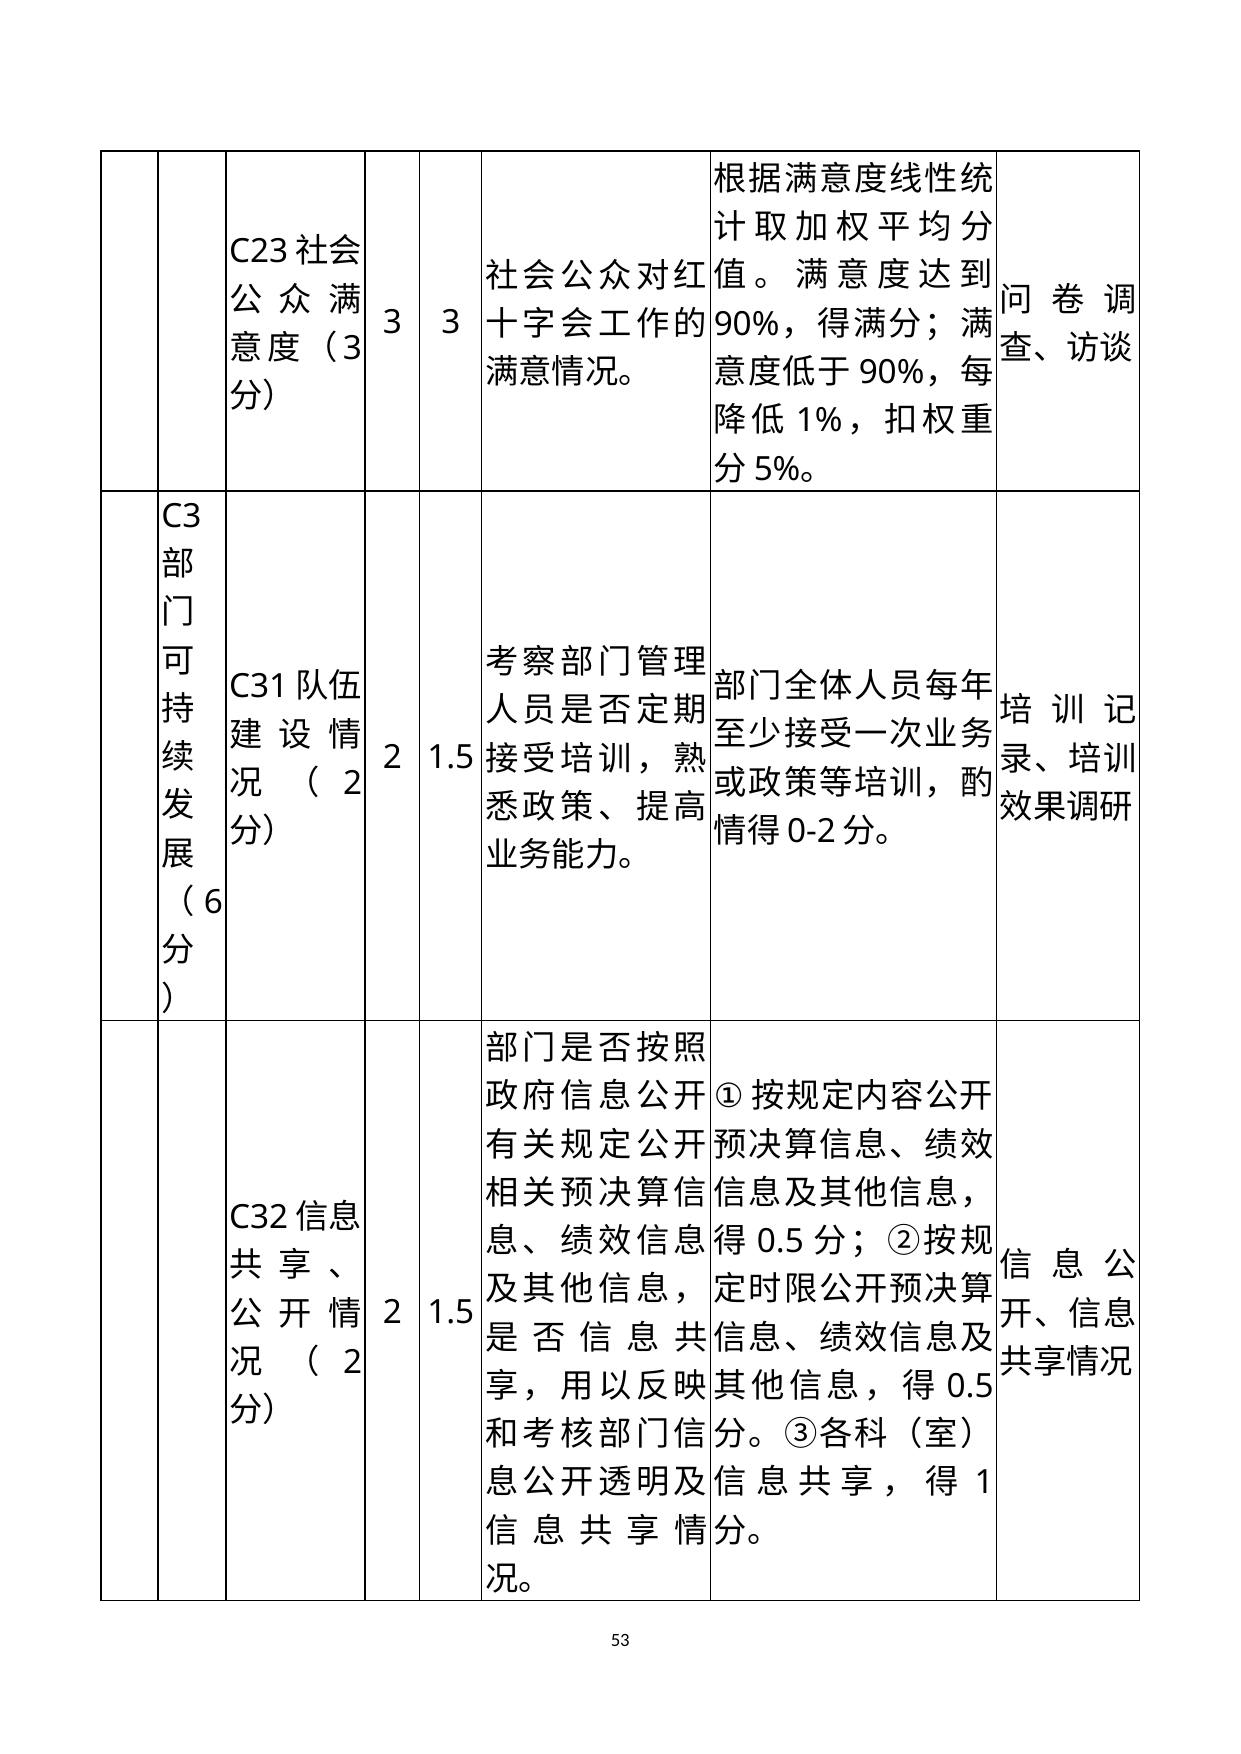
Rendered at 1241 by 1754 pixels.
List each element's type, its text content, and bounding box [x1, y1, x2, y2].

table_cell [159, 152, 225, 490]
table_cell 1.5 [420, 492, 481, 1019]
table_cell 考察部门管理人员是否定期接受培训，熟悉政策、提高业务能力。 [482, 492, 710, 1019]
table_cell [102, 1021, 157, 1600]
table_cell C31队伍建设情况（2分） [227, 492, 364, 1019]
table_cell 培训记录、培训效果调研 [997, 492, 1139, 1019]
table_cell C23社会公众满意度（3分） [227, 152, 364, 490]
table_cell 2 [366, 1021, 419, 1600]
table_cell 根据满意度线性统计取加权平均分值。满意度达到90%，得满分；满意度低于90%，每降低1%，扣权重分5%。 [711, 152, 996, 490]
table_cell ①按规定内容公开预决算信息、绩效信息及其他信息，得0.5分；②按规定时限公开预决算信息、绩效信息及其他信息，得0.5分。③各科（室）信息共享，得1分。 [711, 1021, 996, 1600]
table_cell 信息公开、信息共享情况 [997, 1021, 1139, 1600]
table_cell C3部门可持续发展（6分） [159, 492, 225, 1019]
table_cell 3 [366, 152, 419, 490]
table_cell 2 [366, 492, 419, 1019]
table_cell 3 [420, 152, 481, 490]
table_cell 部门全体人员每年至少接受一次业务或政策等培训，酌情得0-2分。 [711, 492, 996, 1019]
table_cell 社会公众对红十字会工作的满意情况。 [482, 152, 710, 490]
table_cell [102, 492, 157, 1019]
table_cell 部门是否按照政府信息公开有关规定公开相关预决算信息、绩效信息及其他信息，是否信息共享，用以反映和考核部门信息公开透明及信息共享情况。 [482, 1021, 710, 1600]
table_cell [159, 1021, 225, 1600]
table_cell [102, 152, 157, 490]
table_cell 1.5 [420, 1021, 481, 1600]
table_cell C32信息共享、公开情况（2分） [227, 1021, 364, 1600]
table_cell 问卷调查、访谈 [997, 152, 1139, 490]
